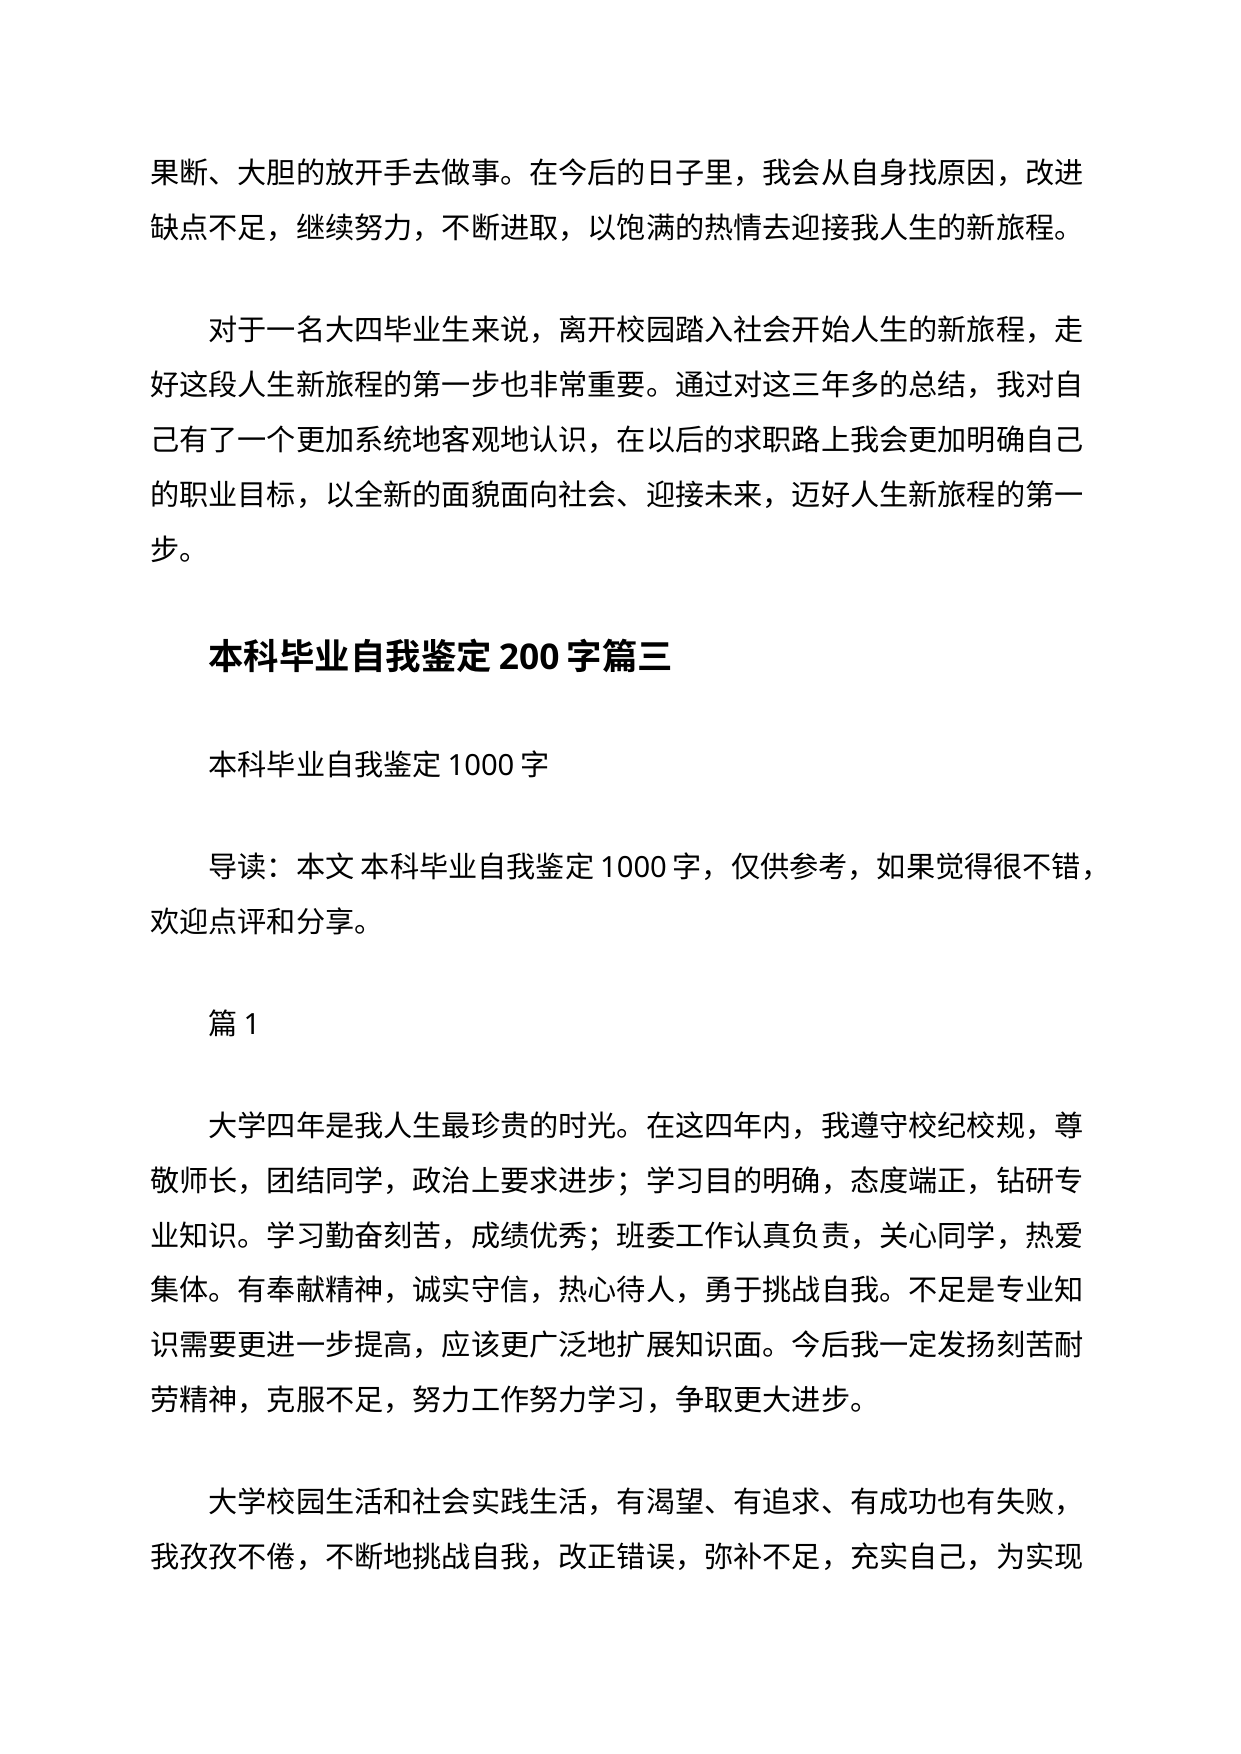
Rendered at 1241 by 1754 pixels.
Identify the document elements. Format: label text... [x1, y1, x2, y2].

text 对于一名大四毕业生来说，离开校园踏入社会开始人生的新旅程，走好这段人生新旅程的第一步也非常重要。通过对这三年多的总结，我对自己有了一个更加系统地客观地认识，在以后的求职路上我会更加明确自己的职业目标，以全新的面貌面向社会、迎接未来，迈好人生新旅程的第一步。 [150, 307, 1090, 568]
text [150, 1478, 1090, 1576]
text 导读：本文 本科毕业自我鉴定1000字，仅供参考，如果觉得很不错，欢迎点评和分享。 [150, 843, 1090, 941]
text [150, 150, 1090, 247]
text 大学四年是我人生最珍贵的时光。在这四年内，我遵守校纪校规，尊敬师长，团结同学，政治上要求进步；学习目的明确，态度端正，钻研专业知识。学习勤奋刻苦，成绩优秀；班委工作认真负责，关心同学，热爱集体。有奉献精神，诚实守信，热心待人，勇于挑战自我。不足是专业知识需要更进一步提高，应该更广泛地扩展知识面。今后我一定发扬刻苦耐劳精神，克服不足，努力工作努力学习，争取更大进步。 [150, 1102, 1090, 1419]
text 篇1 [150, 1000, 1090, 1043]
text 本科毕业自我鉴定1000字 [150, 742, 1090, 784]
text 本科毕业自我鉴定200字篇三 [150, 628, 1090, 679]
